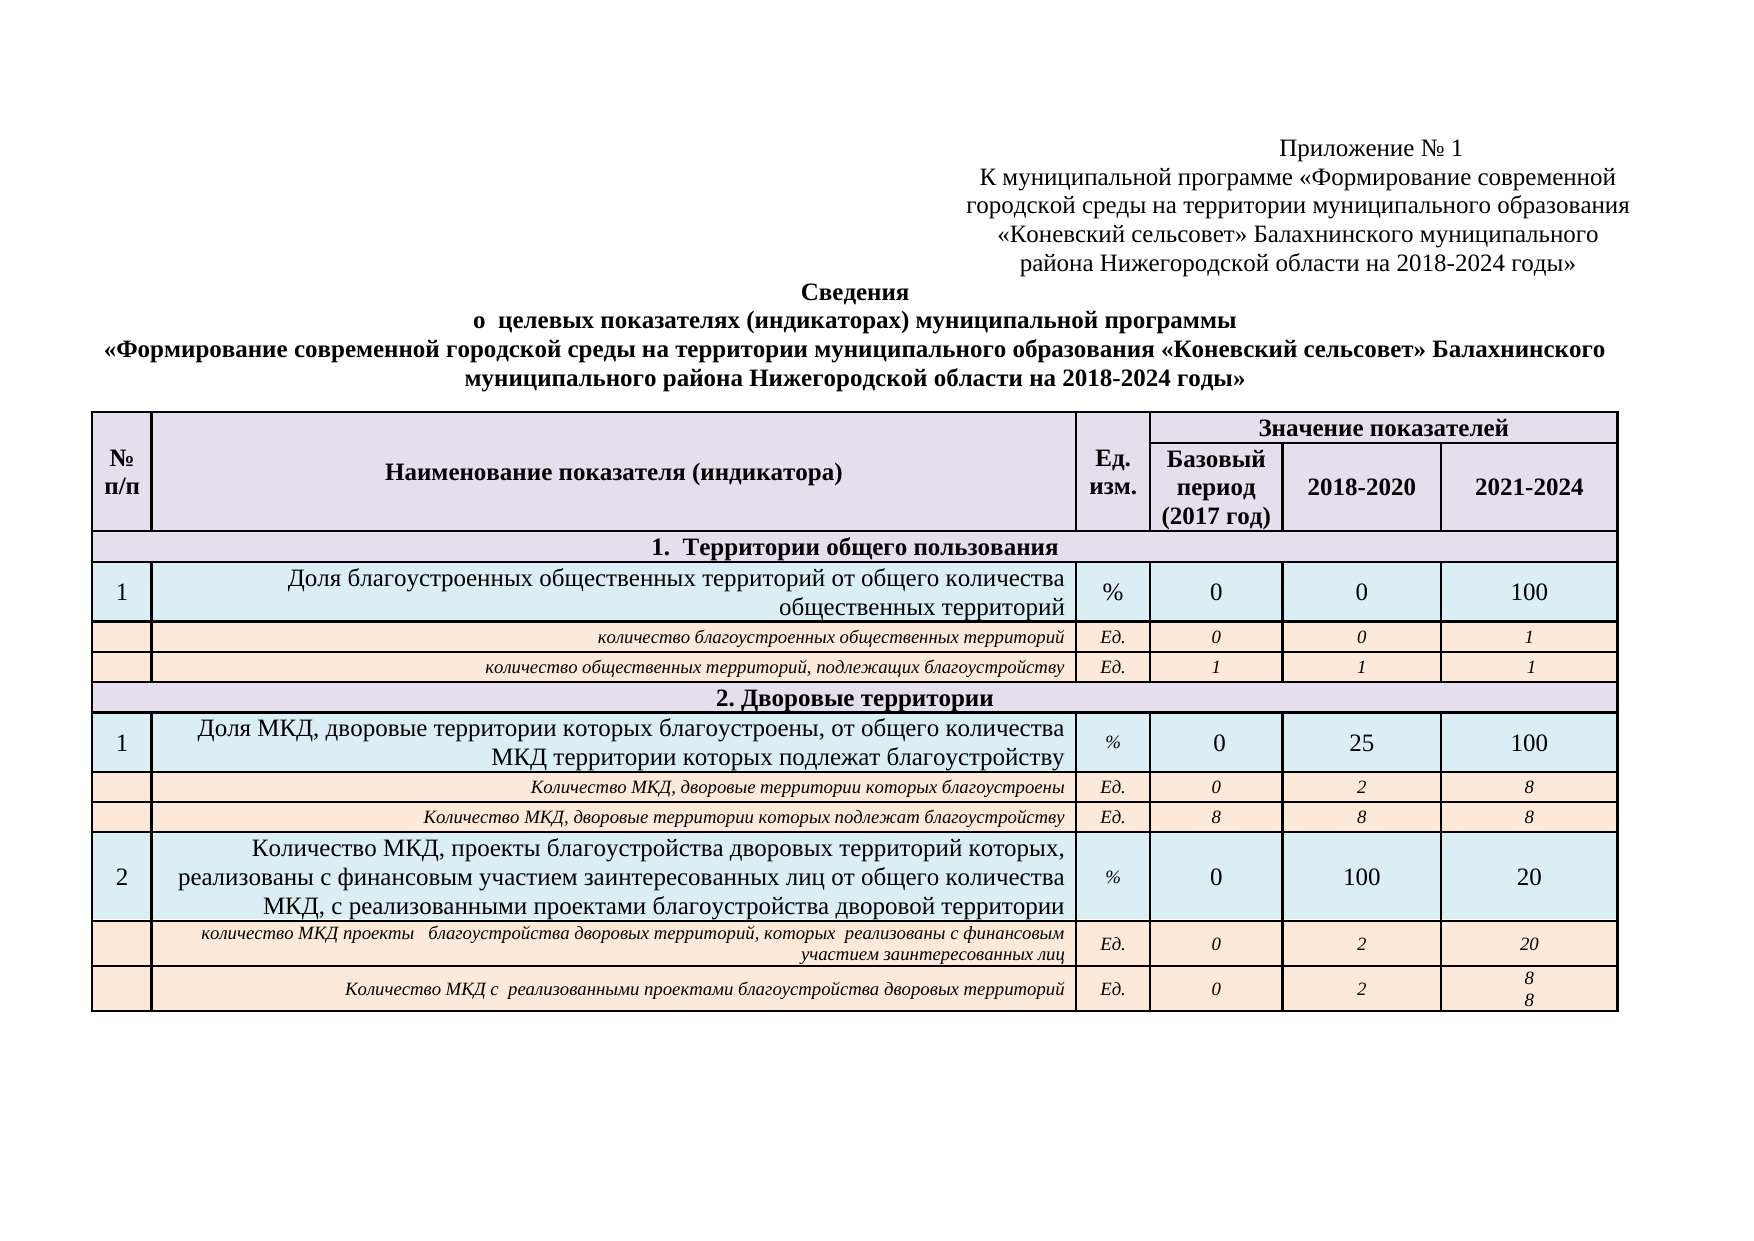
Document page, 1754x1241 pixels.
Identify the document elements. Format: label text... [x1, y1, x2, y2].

table_cell 25 [1284, 714, 1440, 771]
text Сведения [74, 277, 1636, 305]
table_header Значение показателей [1151, 413, 1616, 442]
table_cell 100 [1442, 714, 1616, 771]
table_cell 2 [1284, 922, 1440, 965]
table_cell количество общественных территорий, подлежащих благоустройству [153, 653, 1075, 681]
table_cell 8 [1151, 803, 1281, 831]
table_cell [93, 967, 150, 1010]
table_cell количество благоустроенных общественных территорий [153, 623, 1075, 651]
table_cell 1. Территории общего пользования [93, 532, 1616, 561]
table_cell 0 [1284, 623, 1440, 651]
text К муниципальной программе «Формирование современной городской среды на территории муниципального образования «Коневский сельсовет» Балахнинского муниципального района Нижегородской области на 2018-2024 годы» [960, 162, 1636, 277]
table_cell 2 [1284, 967, 1440, 1010]
table_cell 0 [1151, 833, 1281, 919]
table_cell 0 [1151, 563, 1281, 620]
table_cell 2 [1284, 773, 1440, 801]
table_cell 8 [1284, 803, 1440, 831]
table_cell Ед. [1077, 922, 1149, 965]
table_cell Количество МКД с реализованными проектами благоустройства дворовых территорий [153, 967, 1075, 1010]
table_cell Ед. [1077, 773, 1149, 801]
text Приложение № 1 [960, 133, 1636, 162]
table_cell Количество МКД, дворовые территории которых подлежат благоустройству [153, 803, 1075, 831]
table_cell 2 [93, 833, 150, 919]
table_cell [93, 623, 150, 651]
table_cell Ед. [1077, 967, 1149, 1010]
table_cell Количество МКД, проекты благоустройства дворовых территорий которых, реализованы с финансовым участием заинтересованных лиц от общего количества МКД, с реализованными проектами благоустройства дворовой территории [153, 833, 1075, 919]
table_header Ед. изм. [1077, 413, 1149, 530]
table_cell 2018-2020 [1284, 444, 1440, 530]
table_cell 0 [1284, 563, 1440, 620]
table_cell 1 [1284, 653, 1440, 681]
table_cell [93, 653, 150, 681]
text о целевых показателях (индикаторах) муниципальной программы [74, 305, 1636, 334]
table_cell количество МКД проекты благоустройства дворовых территорий, которых реализованы с финансовым участием заинтересованных лиц [153, 922, 1075, 965]
table_cell 0 [1151, 623, 1281, 651]
table_cell [93, 922, 150, 965]
table_cell 100 [1284, 833, 1440, 919]
table_cell Доля МКД, дворовые территории которых благоустроены, от общего количества МКД территории которых подлежат благоустройству [153, 714, 1075, 771]
table_cell 0 [1151, 967, 1281, 1010]
table_cell Количество МКД, дворовые территории которых благоустроены [153, 773, 1075, 801]
table_cell 20 [1442, 922, 1616, 965]
table_cell Ед. [1077, 623, 1149, 651]
table_cell 0 [1151, 773, 1281, 801]
table_cell 1 [93, 563, 150, 620]
table_cell 1 [1442, 653, 1616, 681]
table_header № п/п [93, 413, 150, 530]
table_cell 100 [1442, 563, 1616, 620]
table_cell 1 [93, 714, 150, 771]
table_cell 20 [1442, 833, 1616, 919]
table_cell [93, 803, 150, 831]
table_cell 8 [1442, 773, 1616, 801]
table_cell 2021-2024 [1442, 444, 1616, 530]
table_header Наименование показателя (индикатора) [153, 413, 1075, 530]
table_cell 0 [1151, 714, 1281, 771]
table_cell Базовый период (2017 год) [1151, 444, 1281, 530]
table_cell 2. Дворовые территории [93, 683, 1616, 711]
table_cell 8 8 [1442, 967, 1616, 1010]
text «Формирование современной городской среды на территории муниципального образования «Коневский сельсовет» Балахнинского муниципального района Нижегородской области на 2018-2024 годы» [74, 334, 1636, 392]
table_cell [93, 773, 150, 801]
table_cell Ед. [1077, 803, 1149, 831]
table_cell % [1077, 833, 1149, 919]
table_cell 0 [1151, 922, 1281, 965]
table_cell Ед. [1077, 653, 1149, 681]
table_cell % [1077, 563, 1149, 620]
table_cell 1 [1151, 653, 1281, 681]
table_cell 8 [1442, 803, 1616, 831]
table_cell % [1077, 714, 1149, 771]
table_cell 1 [1442, 623, 1616, 651]
table_cell Доля благоустроенных общественных территорий от общего количества общественных территорий [153, 563, 1075, 620]
